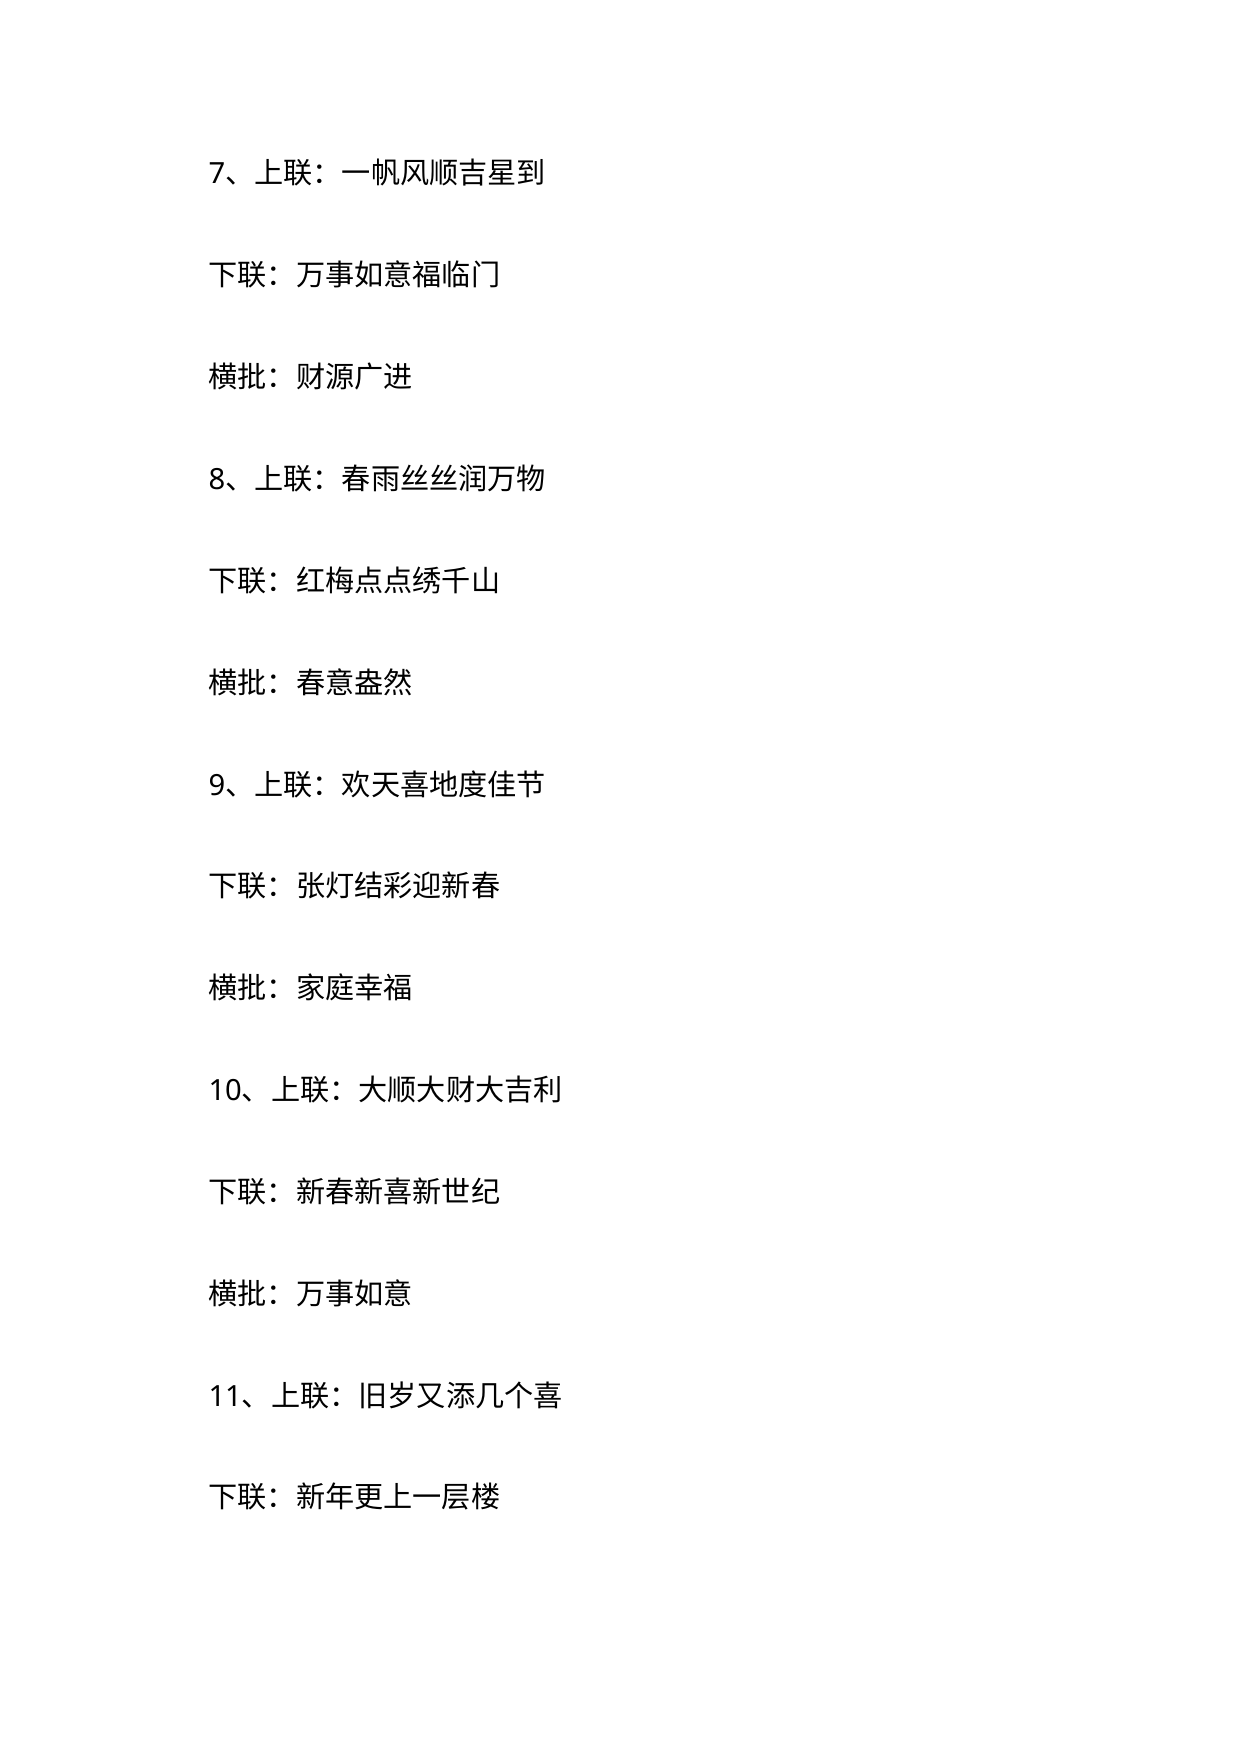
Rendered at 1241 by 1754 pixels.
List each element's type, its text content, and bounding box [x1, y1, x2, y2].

text 横批：家庭幸福 [150, 965, 1090, 1007]
text 横批：万事如意 [150, 1270, 1090, 1313]
text 下联：张灯结彩迎新春 [150, 863, 1090, 905]
text 8、上联：春雨丝丝润万物 [150, 456, 1090, 498]
text 下联：万事如意福临门 [150, 252, 1090, 294]
text 下联：新年更上一层楼 [150, 1474, 1090, 1516]
text 下联：新春新喜新世纪 [150, 1168, 1090, 1211]
text 下联：红梅点点绣千山 [150, 557, 1090, 600]
text 横批：春意盎然 [150, 659, 1090, 702]
text 7、上联：一帆风顺吉星到 [150, 150, 1090, 192]
text 横批：财源广进 [150, 354, 1090, 396]
text 11、上联：旧岁又添几个喜 [150, 1372, 1090, 1414]
text 9、上联：欢天喜地度佳节 [150, 761, 1090, 803]
text 10、上联：大顺大财大吉利 [150, 1067, 1090, 1109]
